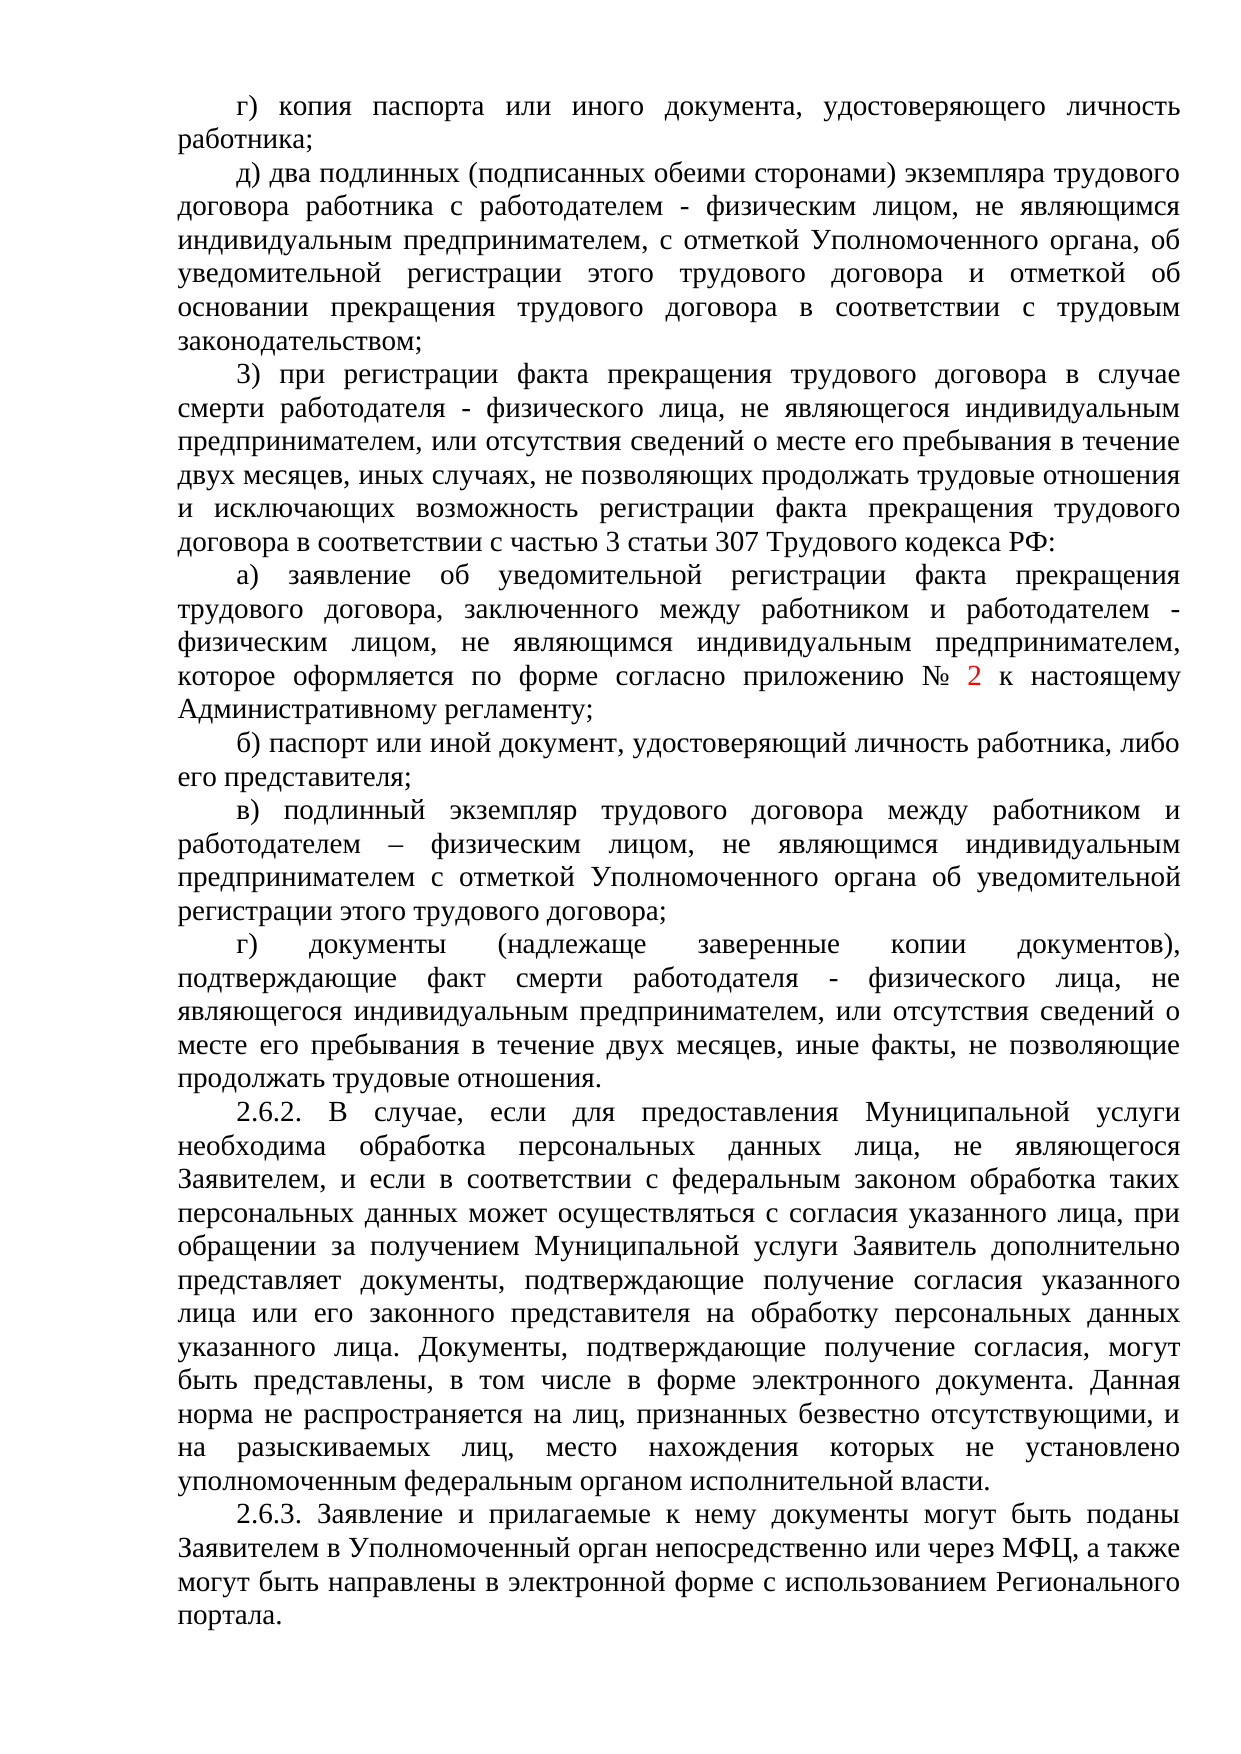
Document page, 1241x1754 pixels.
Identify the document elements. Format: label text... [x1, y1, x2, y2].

text 2.6.2. В случае, если для предоставления Муниципальной услуги необходима обработка персональных данных лица, не являющегося Заявителем, и если в соответствии с федеральным законом обработка таких персональных данных может осуществляться с согласия указанного лица, при обращении за получением Муниципальной услуги Заявитель дополнительно представляет документы, подтверждающие получение согласия указанного лица или его законного представителя на обработку персональных данных указанного лица. Документы, подтверждающие получение согласия, могут быть представлены, в том числе в форме электронного документа. Данная норма не распространяется на лиц, признанных безвестно отсутствующими, и на разыскиваемых лиц, место нахождения которых не установлено уполномоченным федеральным органом исполнительной власти. [177, 1094, 1181, 1497]
text г) копия паспорта или иного документа, удостоверяющего личность работника; [177, 88, 1181, 155]
text а) заявление об уведомительной регистрации факта прекращения трудового договора, заключенного между работником и работодателем - физическим лицом, не являющимся индивидуальным предпринимателем, которое оформляется по форме согласно приложению № 2 к настоящему Административному регламенту; [177, 557, 1181, 725]
text 2.6.3. Заявление и прилагаемые к нему документы могут быть поданы Заявителем в Уполномоченный орган непосредственно или через МФЦ, а также могут быть направлены в электронной форме с использованием Регионального портала. [177, 1497, 1181, 1631]
text г) документы (надлежаще заверенные копии документов), подтверждающие факт смерти работодателя - физического лица, не являющегося индивидуальным предпринимателем, или отсутствия сведений о месте его пребывания в течение двух месяцев, иные факты, не позволяющие продолжать трудовые отношения. [177, 926, 1181, 1094]
text д) два подлинных (подписанных обеими сторонами) экземпляра трудового договора работника с работодателем - физическим лицом, не являющимся индивидуальным предпринимателем, с отметкой Уполномоченного органа, об уведомительной регистрации этого трудового договора и отметкой об основании прекращения трудового договора в соответствии с трудовым законодательством; [177, 155, 1181, 356]
text в) подлинный экземпляр трудового договора между работником и работодателем – физическим лицом, не являющимся индивидуальным предпринимателем с отметкой Уполномоченного органа об уведомительной регистрации этого трудового договора; [177, 792, 1181, 926]
text б) паспорт или иной документ, удостоверяющий личность работника, либо его представителя; [177, 725, 1181, 792]
text 3) при регистрации факта прекращения трудового договора в случае смерти работодателя - физического лица, не являющегося индивидуальным предпринимателем, или отсутствия сведений о месте его пребывания в течение двух месяцев, иных случаях, не позволяющих продолжать трудовые отношения и исключающих возможность регистрации факта прекращения трудового договора в соответствии с частью 3 статьи 307 Трудового кодекса РФ: [177, 356, 1181, 557]
